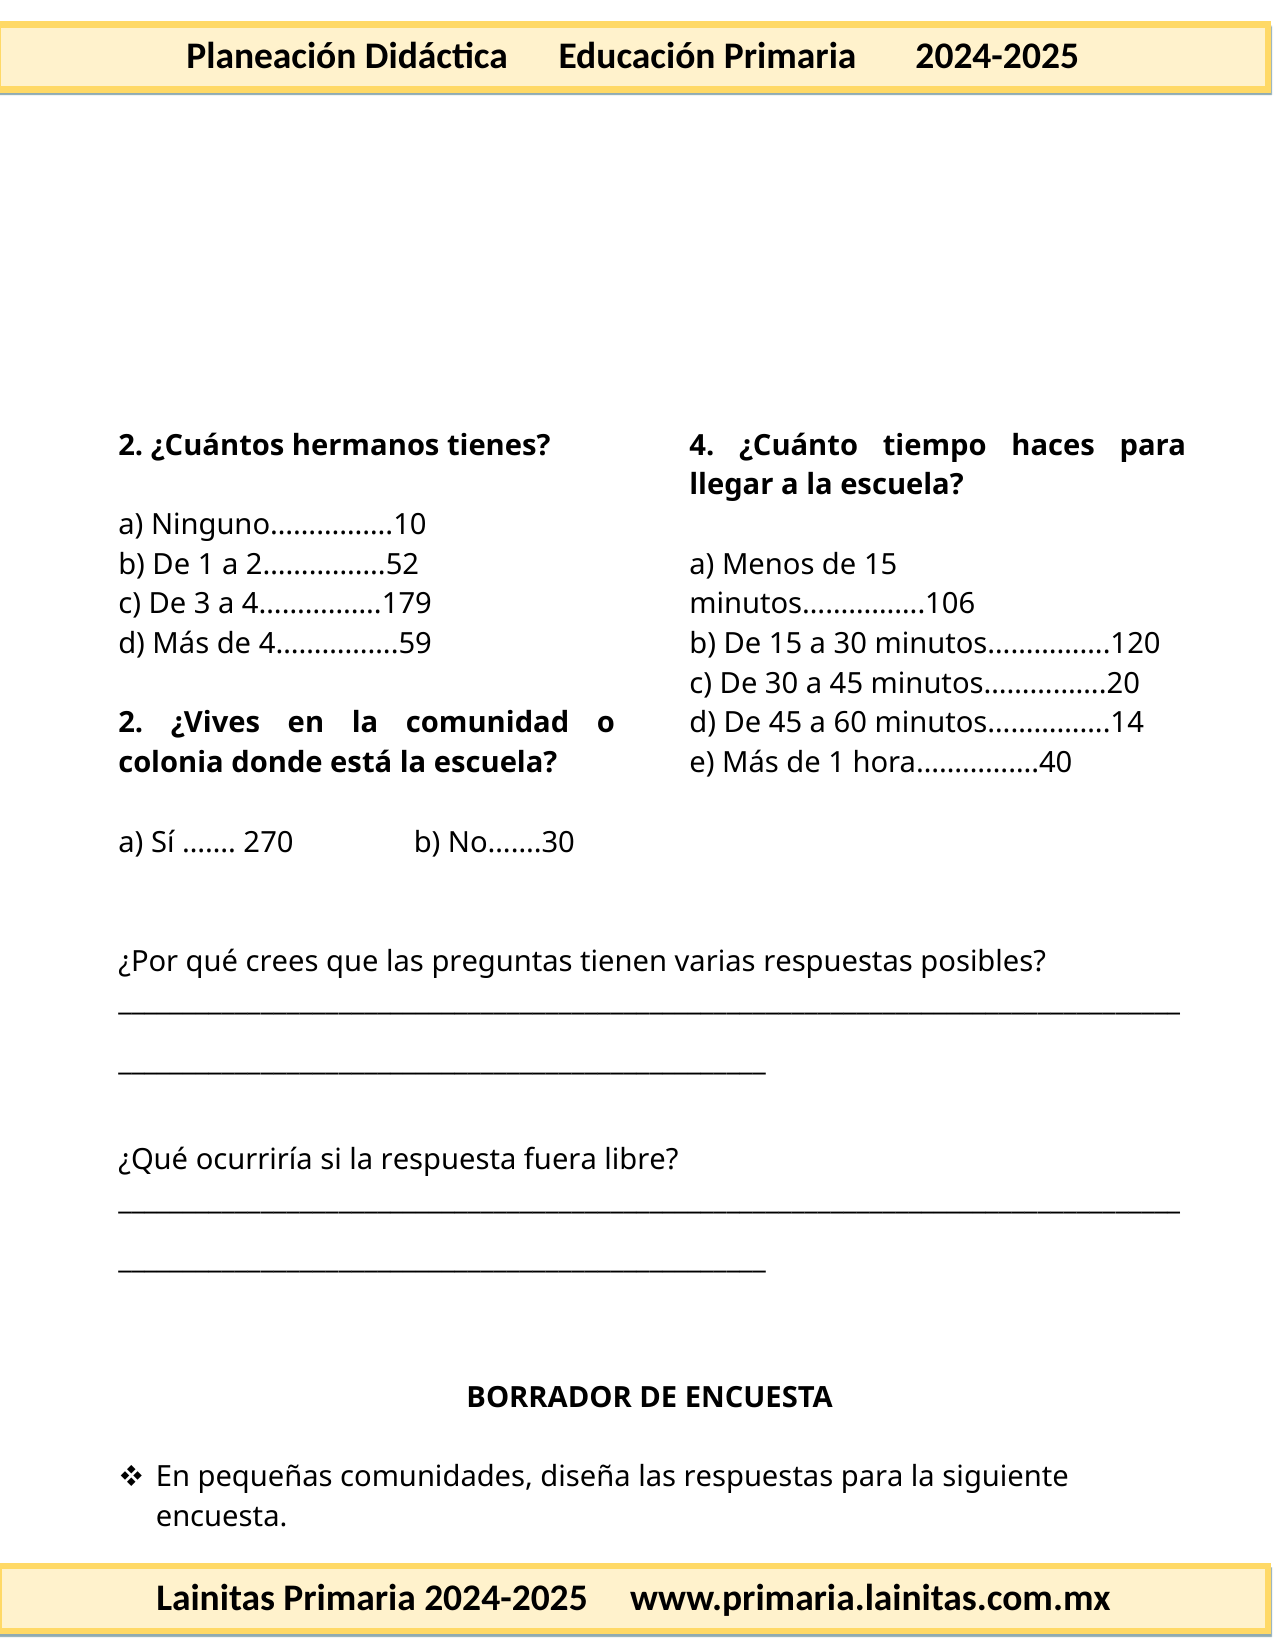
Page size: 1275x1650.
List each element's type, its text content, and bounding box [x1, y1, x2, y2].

text b) De 1 a 2…………….52 [118, 543, 615, 583]
text ¿Qué ocurriría si la respuesta fuera libre? [118, 1138, 1186, 1178]
text a) Ninguno…………….10 [118, 503, 615, 543]
list ____________________________________________________________________________________________________________________________________ [118, 979, 1181, 1079]
text b) De 15 a 30 minutos…………….120 [689, 622, 1186, 662]
text ¿Por qué crees que las preguntas tienen varias respuestas posibles? [118, 940, 1186, 979]
text 2. ¿Vives en la comunidad o colonia donde está la escuela? [118, 702, 615, 781]
text c) De 3 a 4…………….179 [118, 583, 615, 622]
text e) Más de 1 hora…………….40 [689, 741, 1186, 781]
list ____________________________________________________________________________________________________________________________________ [118, 1178, 1181, 1277]
text c) De 30 a 45 minutos…………….20 [689, 662, 1186, 702]
text a) Sí ……. 270 b) No…….30 [118, 821, 615, 861]
list En pequeñas comunidades, diseña las respuestas para la siguiente encuesta. [118, 1456, 1186, 1535]
text BORRADOR DE ENCUESTA [148, 1376, 1151, 1416]
text 4. ¿Cuánto tiempo haces para llegar a la escuela? [689, 424, 1186, 503]
text 2. ¿Cuántos hermanos tienes? [118, 424, 615, 464]
text d) Más de 4…………….59 [118, 622, 615, 662]
text a) Menos de 15 minutos…………….106 [689, 543, 1186, 622]
text d) De 45 a 60 minutos…………….14 [689, 702, 1186, 741]
